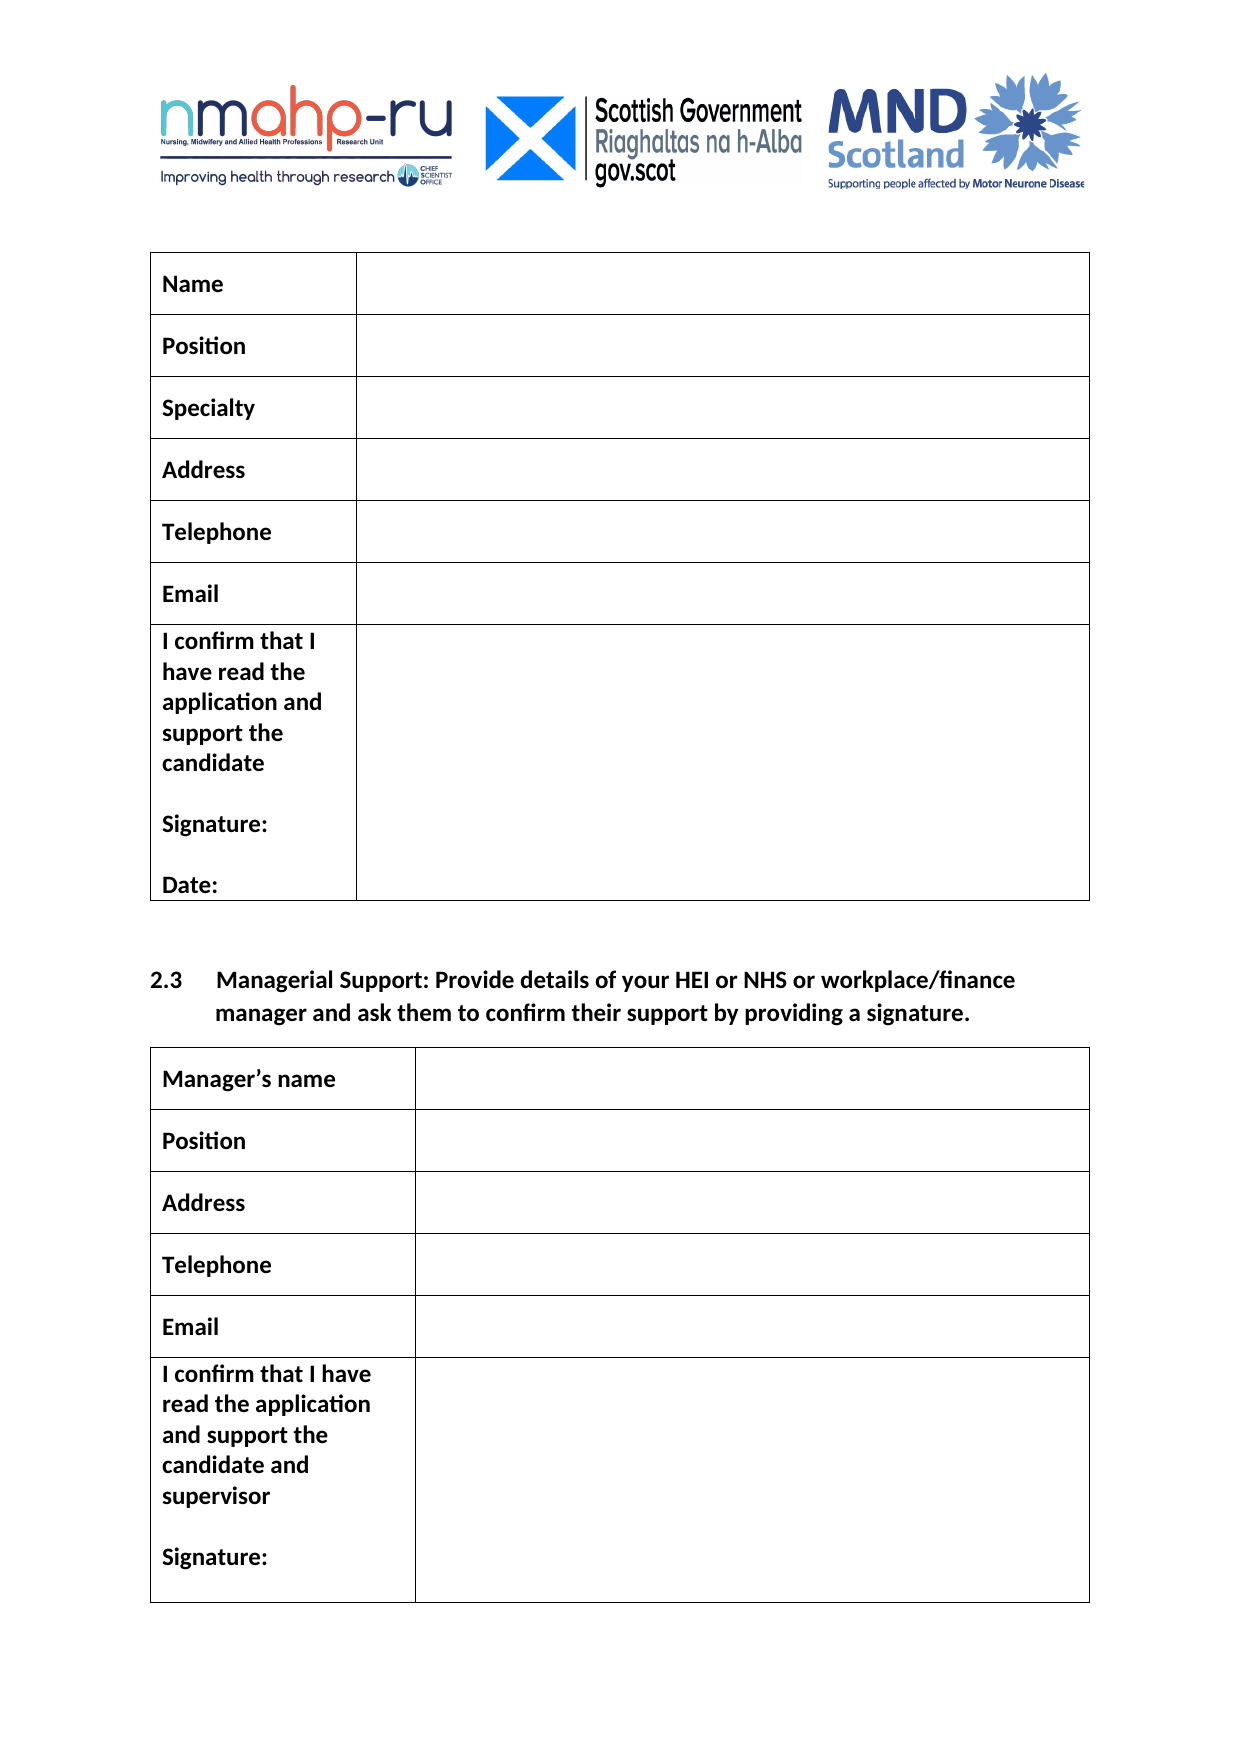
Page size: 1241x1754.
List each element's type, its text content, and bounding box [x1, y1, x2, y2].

table_cell [357, 439, 1089, 500]
table_cell [357, 501, 1089, 562]
table_cell Address [151, 1172, 415, 1233]
table_header Name [151, 253, 356, 314]
table_header [416, 1048, 1089, 1109]
table_cell [416, 1358, 1089, 1602]
table_cell Address [151, 439, 356, 500]
table_cell I confirm that I have read the application and support the candidate Signature: Date: [151, 625, 356, 900]
table_cell [357, 315, 1089, 376]
table_header [357, 253, 1089, 314]
table_cell [416, 1234, 1089, 1295]
table_cell Position [151, 1110, 415, 1171]
table_cell [357, 563, 1089, 624]
table_cell Position [151, 315, 356, 376]
table_cell Telephone [151, 501, 356, 562]
table_cell I confirm that I have read the application and support the candidate and supervisor Signature: Date: [151, 1358, 415, 1602]
picture [828, 73, 1085, 189]
table_cell [416, 1172, 1089, 1233]
table_cell Specialty [151, 377, 356, 438]
table_header Manager’s name [151, 1048, 415, 1109]
picture [160, 85, 454, 189]
table_cell Telephone [151, 1234, 415, 1295]
table_cell Email [151, 1296, 415, 1357]
table_cell Email [151, 563, 356, 624]
table_cell [416, 1296, 1089, 1357]
table_cell [416, 1110, 1089, 1171]
table_cell [357, 625, 1089, 900]
text 2.3 Managerial Support: Provide details of your HEI or NHS or workplace/finance manager and ask them to confirm their support by providing a signature. [150, 964, 1090, 1027]
table_cell [357, 377, 1089, 438]
picture [484, 94, 803, 189]
